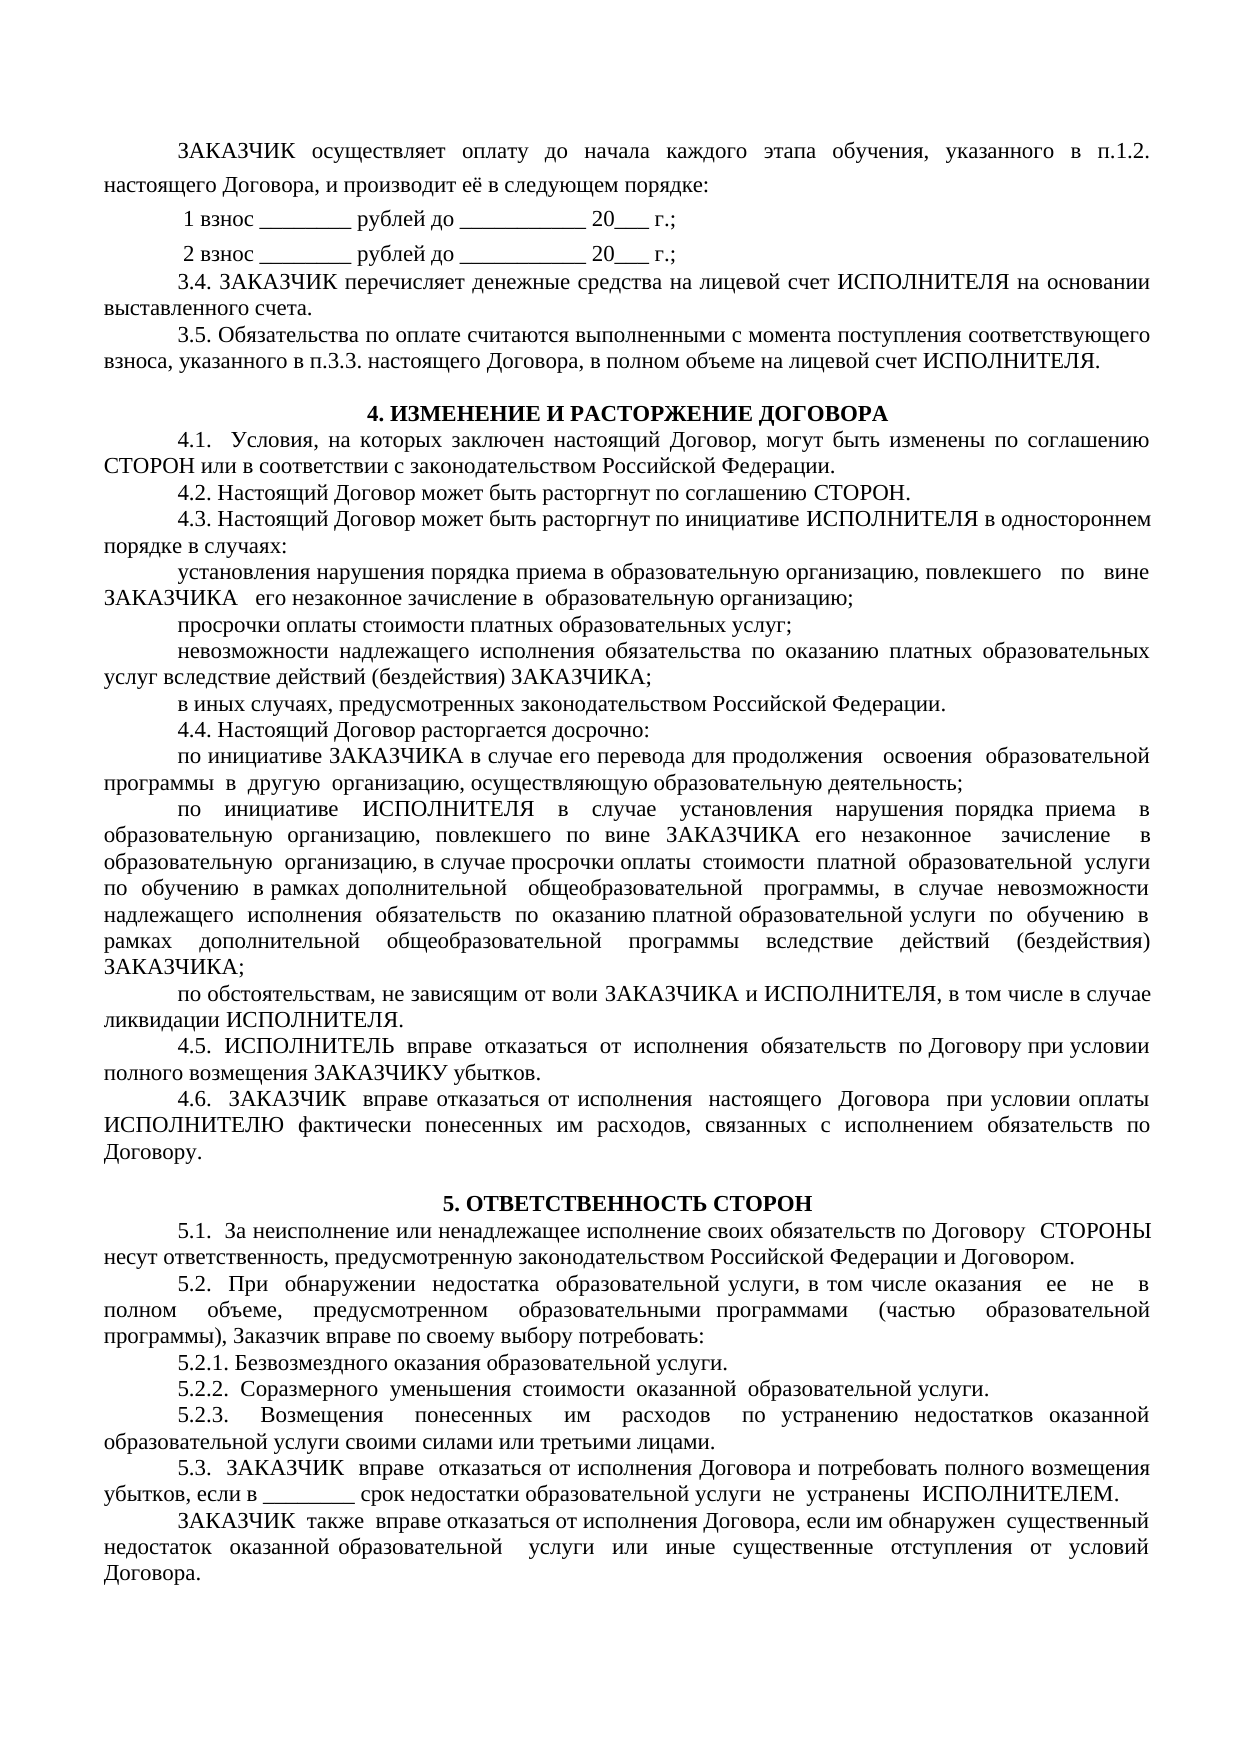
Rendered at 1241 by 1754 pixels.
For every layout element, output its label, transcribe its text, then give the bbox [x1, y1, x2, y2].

text в иных случаях, предусмотренных законодательством Российской Федерации. [103, 690, 1152, 716]
text 3.5. Обязательства по оплате считаются выполненными с момента поступления соответствующего взноса, указанного в п.3.3. настоящего Договора, в полном объеме на лицевой счет ИСПОЛНИТЕЛЯ. [103, 321, 1152, 373]
text 5.2. При обнаружении недостатка образовательной услуги, в том числе оказания ее не в полном объеме, предусмотренном образовательными программами (частью образовательной программы), Заказчик вправе по своему выбору потребовать: [103, 1269, 1152, 1349]
text 5.2.3. Возмещения понесенных им расходов по устранению недостатков оказанной образовательной услуги своими силами или третьими лицами. [103, 1401, 1152, 1454]
text установления нарушения порядка приема в образовательную организацию, повлекшего по вине ЗАКАЗЧИКА его незаконное зачисление в образовательную организацию; [103, 558, 1152, 611]
text по инициативе ЗАКАЗЧИКА в случае его перевода для продолжения освоения образовательной программы в другую организацию, осуществляющую образовательную деятельность; [103, 742, 1152, 795]
text 3.4. ЗАКАЗЧИК перечисляет денежные средства на лицевой счет ИСПОЛНИТЕЛЯ на основании выставленного счета. [103, 268, 1152, 321]
text 4. ИЗМЕНЕНИЕ И РАСТОРЖЕНИЕ ДОГОВОРА [103, 400, 1152, 426]
text 4.6. Заказчик вправе отказаться от исполнения настоящего Договора при условии оплаты Исполнителю фактически понесенных им расходов, связанных с исполнением обязательств по Договору. [103, 1085, 1152, 1164]
text 4.5. Исполнитель вправе отказаться от исполнения обязательств по Договору при условии полного возмещения Заказчику убытков. [103, 1032, 1152, 1085]
text 5. Ответственность сторон [103, 1191, 1152, 1217]
text 5.3. Заказчик вправе отказаться от исполнения Договора и потребовать полного возмещения убытков, если в ________ срок недостатки образовательной услуги не устранены Исполнителем. [103, 1454, 1152, 1507]
text Заказчик также вправе отказаться от исполнения Договора, если им обнаружен существенный недостаток оказанной образовательной услуги или иные существенные отступления от условий Договора. [103, 1507, 1152, 1586]
text 4.3. Настоящий Договор может быть расторгнут по инициативе Исполнителя в одностороннем порядке в случаях: [103, 505, 1152, 558]
text 4.1. Условия, на которых заключен настоящий Договор, могут быть изменены по соглашению СТОРОН или в соответствии с законодательством Российской Федерации. [103, 426, 1152, 479]
text 2 взнос ________ рублей до ___________ 20___ г.; [177, 234, 1152, 268]
text 5.1. За неисполнение или ненадлежащее исполнение своих обязательств по Договору Стороны несут ответственность, предусмотренную законодательством Российской Федерации и Договором. [103, 1217, 1152, 1269]
text 4.4. Настоящий Договор расторгается досрочно: [103, 716, 1152, 742]
text ЗАКАЗЧИК осуществляет оплату до начала каждого этапа обучения, указанного в п.1.2. настоящего Договора, и производит её в следующем порядке: [103, 131, 1152, 199]
text по обстоятельствам, не зависящим от воли заказчика и Исполнителя, в том числе в случае ликвидации Исполнителя. [103, 980, 1152, 1032]
text просрочки оплаты стоимости платных образовательных услуг; [103, 611, 1152, 637]
text 4.2. Настоящий Договор может быть расторгнут по соглашению Сторон. [103, 479, 1152, 505]
text невозможности надлежащего исполнения обязательства по оказанию платных образовательных услуг вследствие действий (бездействия) ЗАКАЗЧИКА; [103, 637, 1152, 690]
text 5.2.2. Соразмерного уменьшения стоимости оказанной образовательной услуги. [103, 1375, 1152, 1401]
text по инициативе Исполнителя в случае установления нарушения порядка приема в образовательную организацию, повлекшего по вине заказчика его незаконное зачисление в образовательную организацию, в случае просрочки оплаты стоимости платной образовательной услуги по обучению в рамках дополнительной общеобразовательной программы, в случае невозможности надлежащего исполнения обязательств по оказанию платной образовательной услуги по обучению в рамках дополнительной общеобразовательной программы вследствие действий (бездействия) заказчика; [103, 795, 1152, 980]
text 1 взнос ________ рублей до ___________ 20___ г.; [177, 199, 1152, 234]
text 5.2.1. Безвозмездного оказания образовательной услуги. [103, 1349, 1152, 1375]
